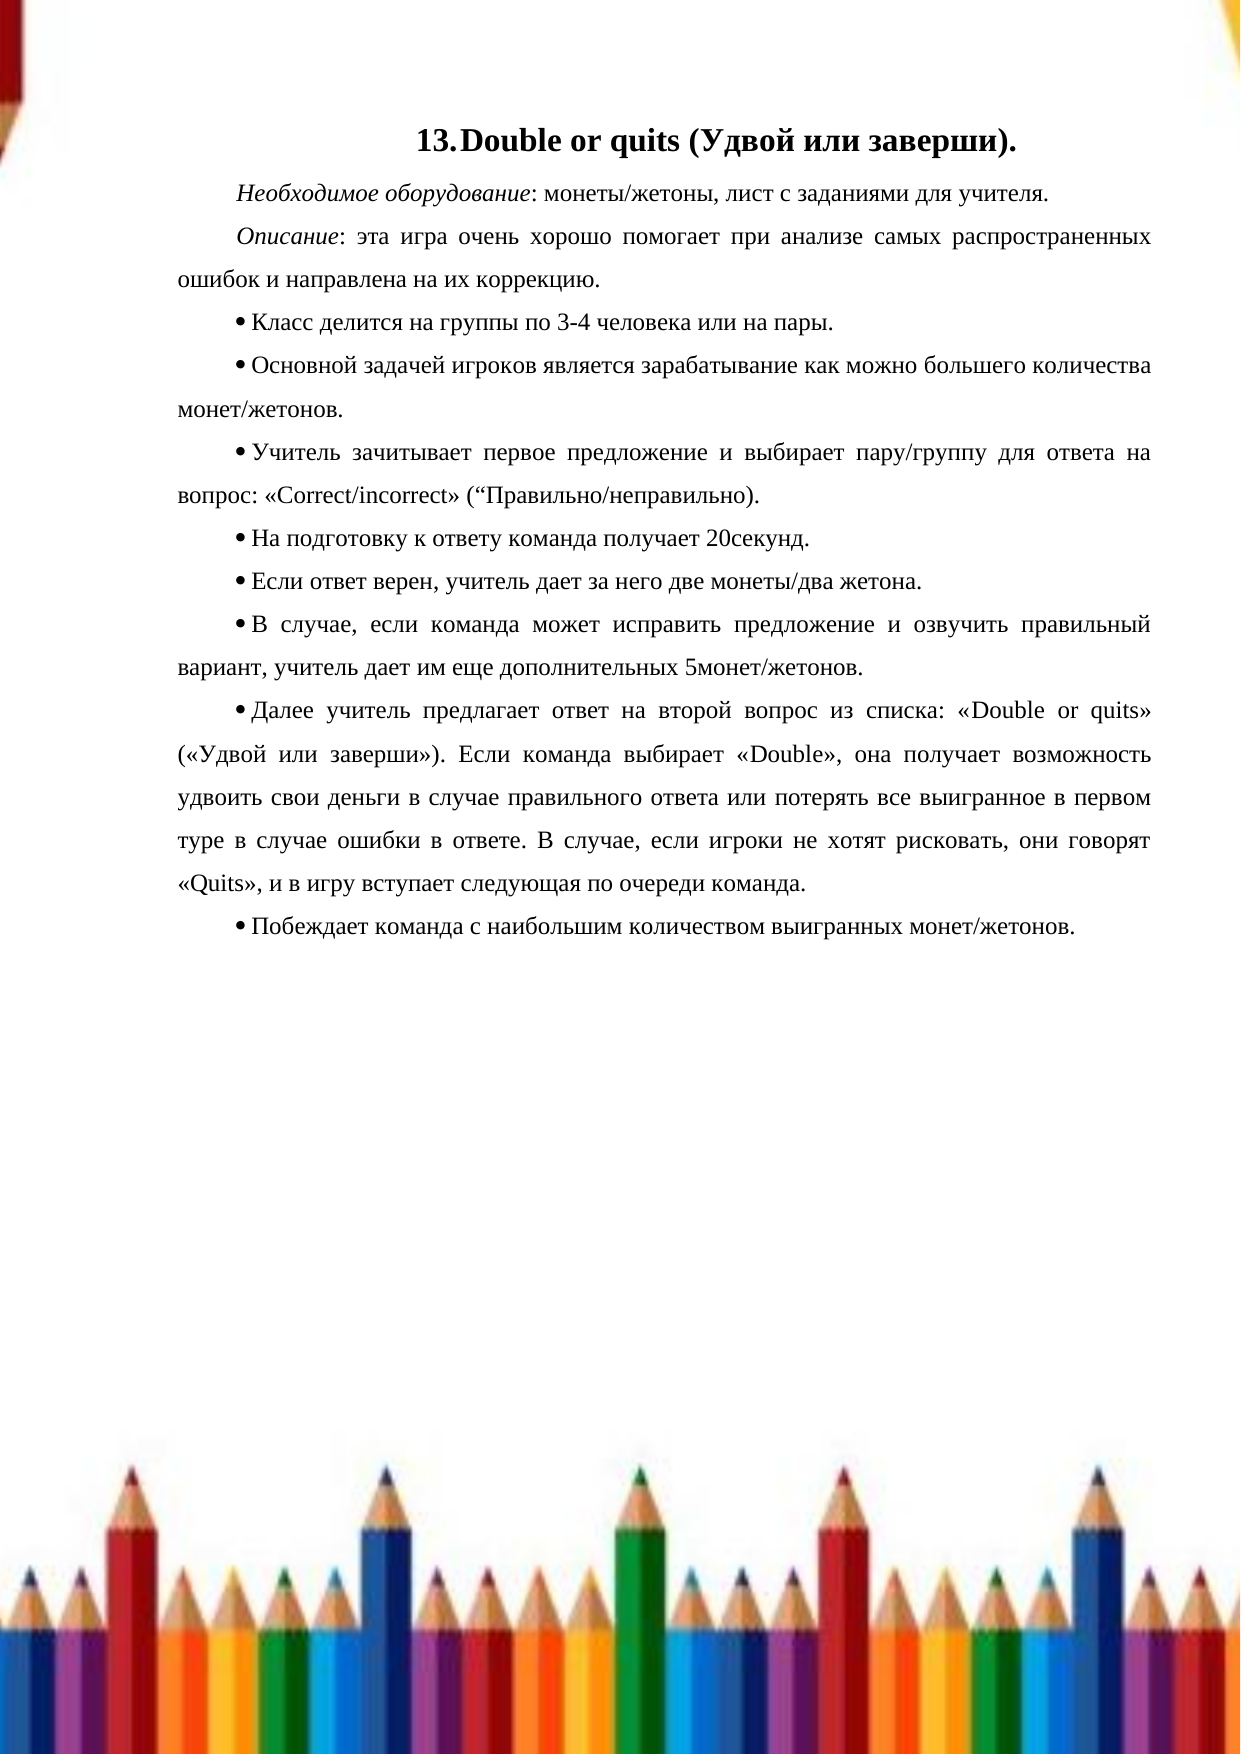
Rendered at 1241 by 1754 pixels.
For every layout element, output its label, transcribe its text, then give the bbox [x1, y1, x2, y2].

list Класс делится на группы по 3-4 человека или на пары. [177, 307, 1152, 336]
list В случае, если команда может исправить предложение и озвучить правильный вариант, учитель дает им еще дополнительных 5монет/жетонов. [177, 609, 1152, 681]
list Побеждает команда с наибольшим количеством выигранных монет/жетонов. [177, 911, 1152, 940]
list Основной задачей игроков является зарабатывание как можно большего количества монет/жетонов. [177, 351, 1152, 422]
list Если ответ верен, учитель дает за него две монеты/два жетона. [177, 566, 1152, 595]
list Double or quits (Удвой или заверши). [177, 121, 1152, 159]
text Описание: эта игра очень хорошо помогает при анализе самых распространенных ошибок и направлена на их коррекцию. [177, 221, 1152, 293]
list На подготовку к ответу команда получает 20секунд. [177, 523, 1152, 552]
list Далее учитель предлагает ответ на второй вопрос из списка: «Double or quits» («Удвой или заверши»). Если команда выбирает «Double», она получает возможность удвоить свои деньги в случае правильного ответа или потерять все выигранное в первом туре в случае ошибки в ответе. В случае, если игроки не хотят рисковать, они говорят «Quits», и в игру вступает следующая по очереди команда. [177, 696, 1152, 897]
text Необходимое оборудование: монеты/жетоны, лист с заданиями для учителя. [177, 178, 1152, 207]
list Учитель зачитывает первое предложение и выбирает пару/группу для ответа на вопрос: «Correct/incorrect» (“Правильно/неправильно). [177, 437, 1152, 509]
picture [0, 0, 1241, 1754]
